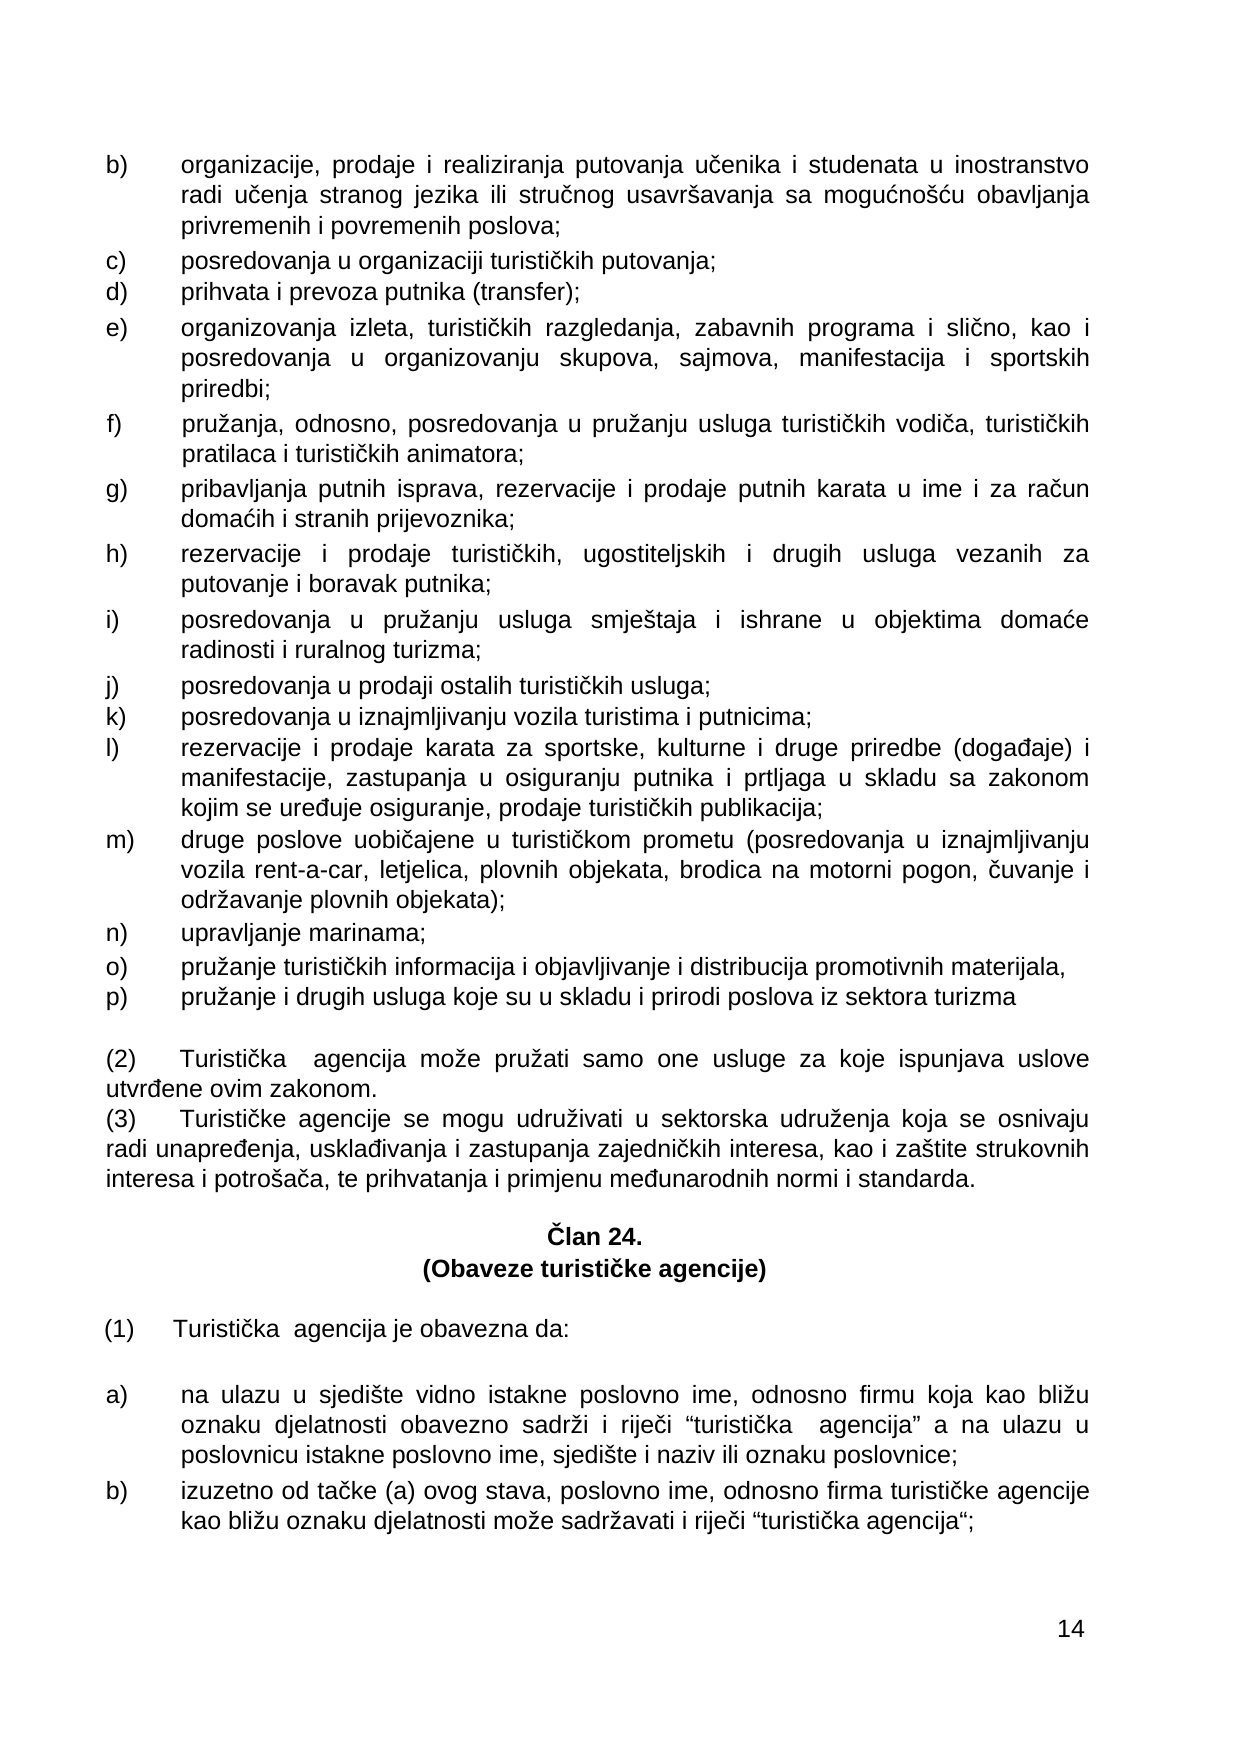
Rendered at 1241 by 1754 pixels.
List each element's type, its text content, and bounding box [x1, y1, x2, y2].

list pružanje i drugih usluga koje su u skladu i prirodi poslova iz sektora turizma [106, 982, 1091, 1011]
list Turistička agencija može pružati samo one usluge za koje ispunjava uslove utvrđene ovim zakonom. [106, 1044, 1091, 1103]
list posredovanja u pružanju usluga smještaja i ishrane u objektima domaće radinosti i ruralnog turizma; [106, 605, 1091, 664]
list posredovanja u iznajmljivanju vozila turistima i putnicima; [106, 702, 1091, 731]
list druge poslove uobičajene u turističkom prometu (posredovanja u iznajmljivanju vozila rent-a-car, letjelica, plovnih objekata, brodica na motorni pogon, čuvanje i održavanje plovnih objekata); [106, 825, 1091, 914]
list pružanja, odnosno, posredovanja u pružanju usluga turističkih vodiča, turističkih pratilaca i turističkih animatora; [107, 409, 1091, 468]
list na ulazu u sjedište vidno istakne poslovno ime, odnosno firmu koja kao bližu oznaku djelatnosti obavezno sadrži i riječi “turistička agencija” a na ulazu u poslovnicu istakne poslovno ime, sjedište i naziv ili oznaku poslovnice; [106, 1380, 1091, 1469]
list organizovanja izleta, turističkih razgledanja, zabavnih programa i slično, kao i posredovanja u organizovanju skupova, sajmova, manifestacija i sportskih priredbi; [106, 313, 1091, 402]
list rezervacije i prodaje karata za sportske, kulturne i druge priredbe (događaje) i manifestacije, zastupanja u osiguranju putnika i prtljaga u skladu sa zakonom kojim se uređuje osiguranje, prodaje turističkih publikacija; [106, 733, 1091, 822]
list Turistička agencija je obavezna da: [104, 1314, 1091, 1342]
list posredovanja u prodaji ostalih turističkih usluga; [106, 671, 1091, 700]
list Turističke agencije se mogu udruživati u sektorska udruženja koja se osnivaju radi unapređenja, usklađivanja i zastupanja zajedničkih interesa, kao i zaštite strukovnih interesa i potrošača, te prihvatanja i primjenu međunarodnih normi i standarda. [106, 1104, 1091, 1193]
list upravljanje marinama; [106, 918, 1091, 947]
text (Obaveze turističke agencije) [166, 1254, 1023, 1283]
list pružanje turističkih informacija i objavljivanje i distribucija promotivnih materijala, [106, 951, 1091, 980]
text Član 24. [166, 1221, 1023, 1250]
list posredovanja u organizaciji turističkih putovanja; [106, 246, 1091, 275]
list rezervacije i prodaje turističkih, ugostiteljskih i drugih usluga vezanih za putovanje i boravak putnika; [106, 539, 1091, 598]
list izuzetno od tačke (a) ovog stava, poslovno ime, odnosno firma turističke agencije kao bližu oznaku djelatnosti može sadržavati i riječi “turistička agencija“; [106, 1476, 1091, 1534]
list prihvata i prevoza putnika (transfer); [106, 277, 1091, 306]
list organizacije, prodaje i realiziranja putovanja učenika i studenata u inostranstvo radi učenja stranog jezika ili stručnog usavršavanja sa mogućnošću obavljanja privremenih i povremenih poslova; [106, 150, 1091, 239]
list pribavljanja putnih isprava, rezervacije i prodaje putnih karata u ime i za račun domaćih i stranih prijevoznika; [106, 474, 1091, 533]
